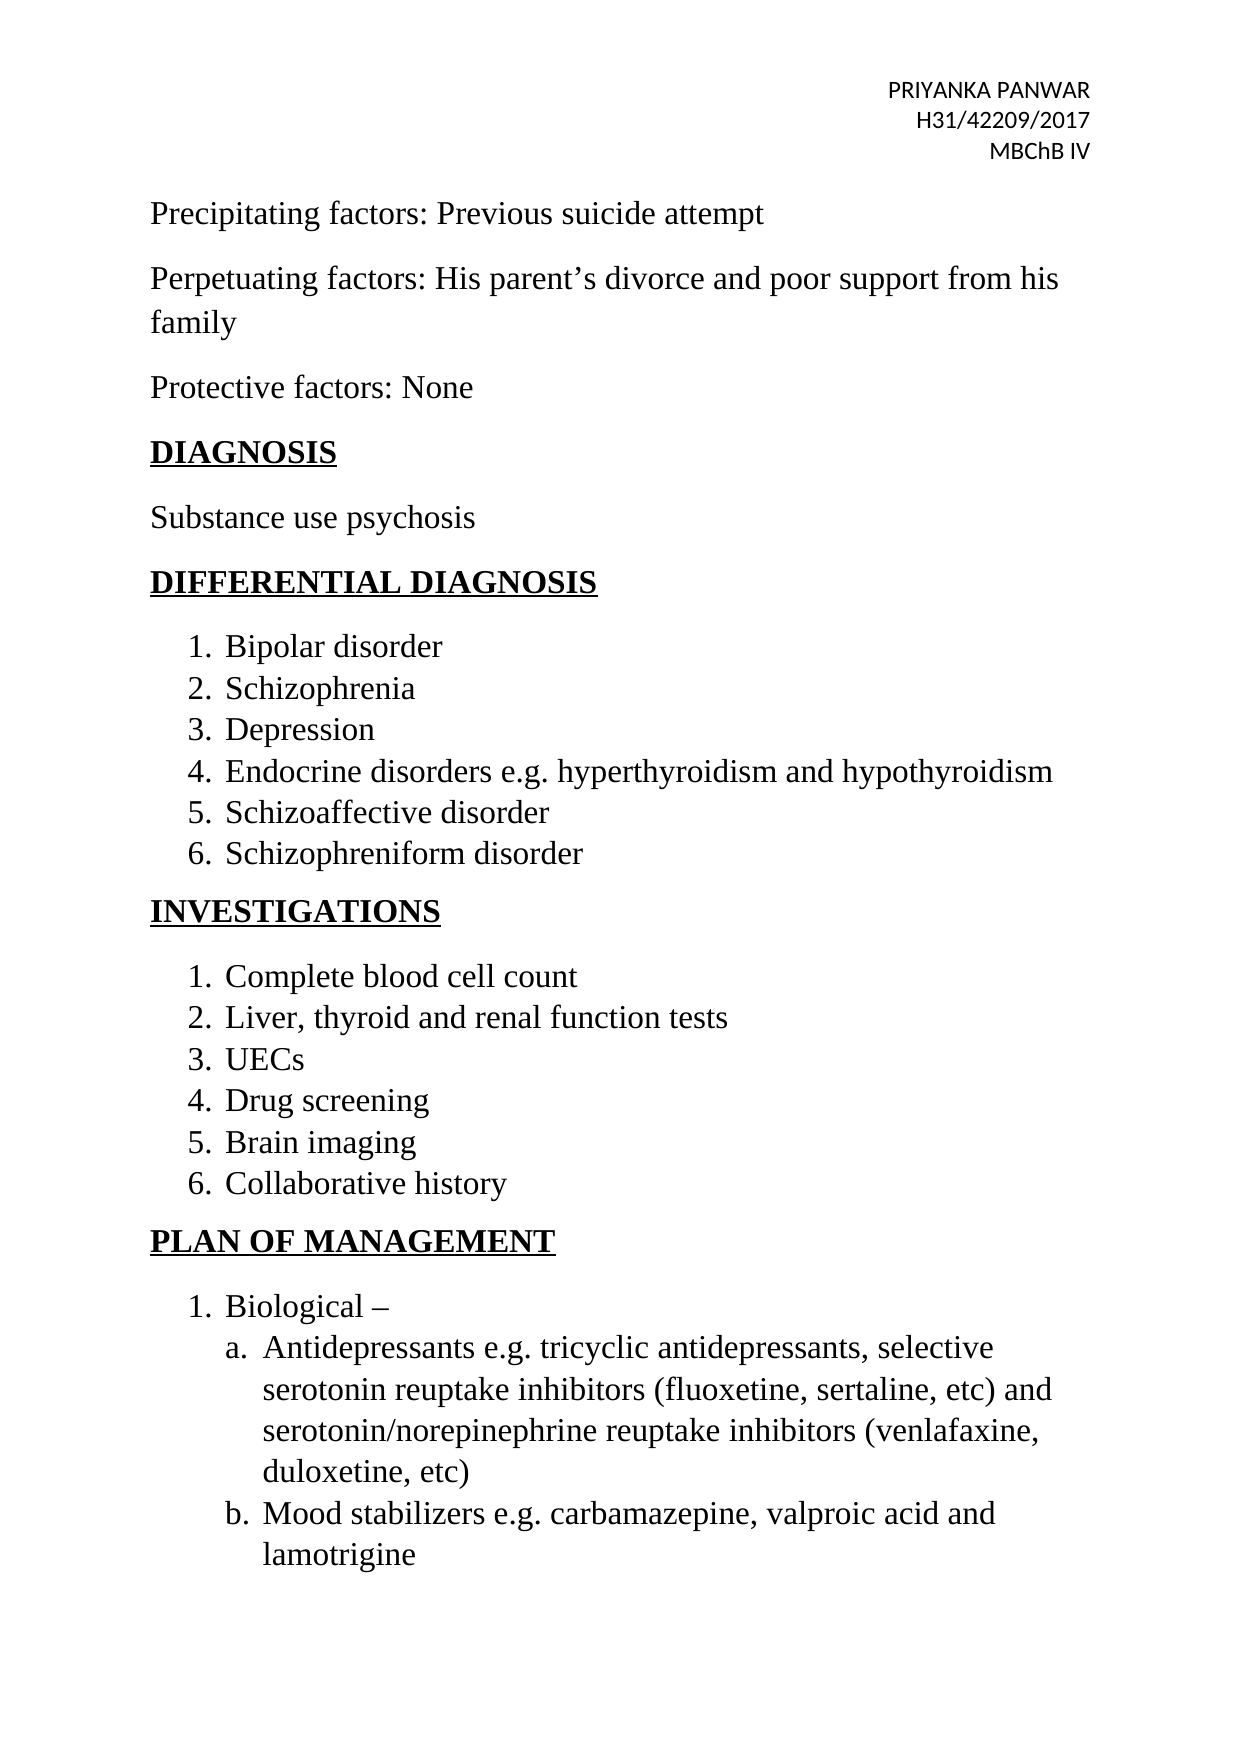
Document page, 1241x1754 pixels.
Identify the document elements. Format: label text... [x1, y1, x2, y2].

text Protective factors: None [150, 367, 1090, 406]
list Mood stabilizers e.g. carbamazepine, valproic acid and lamotrigine [225, 1493, 1090, 1573]
list Drug screening [187, 1081, 1090, 1119]
list Schizophreniform disorder [187, 833, 1090, 872]
list Biological – [187, 1286, 1090, 1324]
list Liver, thyroid and renal function tests [187, 998, 1090, 1036]
list Complete blood cell count [187, 956, 1090, 995]
list Brain imaging [187, 1122, 1090, 1160]
text PLAN OF MANAGEMENT [150, 1221, 1090, 1259]
text Substance use psychosis [150, 497, 1090, 535]
text DIAGNOSIS [150, 432, 1090, 470]
list Antidepressants e.g. tricyclic antidepressants, selective serotonin reuptake inhibitors (fluoxetine, sertaline, etc) and serotonin/norepinephrine reuptake inhibitors (venlafaxine, duloxetine, etc) [225, 1327, 1090, 1490]
list Schizophrenia [187, 668, 1090, 706]
text DIFFERENTIAL DIAGNOSIS [150, 562, 1090, 600]
list Schizoaffective disorder [187, 792, 1090, 831]
text Precipitating factors: Previous suicide attempt [150, 193, 1090, 232]
list UECs [187, 1039, 1090, 1077]
list Bipolar disorder [187, 627, 1090, 665]
list Endocrine disorders e.g. hyperthyroidism and hypothyroidism [187, 751, 1090, 789]
text INVESTIGATIONS [150, 892, 1090, 930]
list Collaborative history [187, 1163, 1090, 1202]
list Depression [187, 709, 1090, 748]
text Perpetuating factors: His parent’s divorce and poor support from his family [150, 258, 1090, 341]
